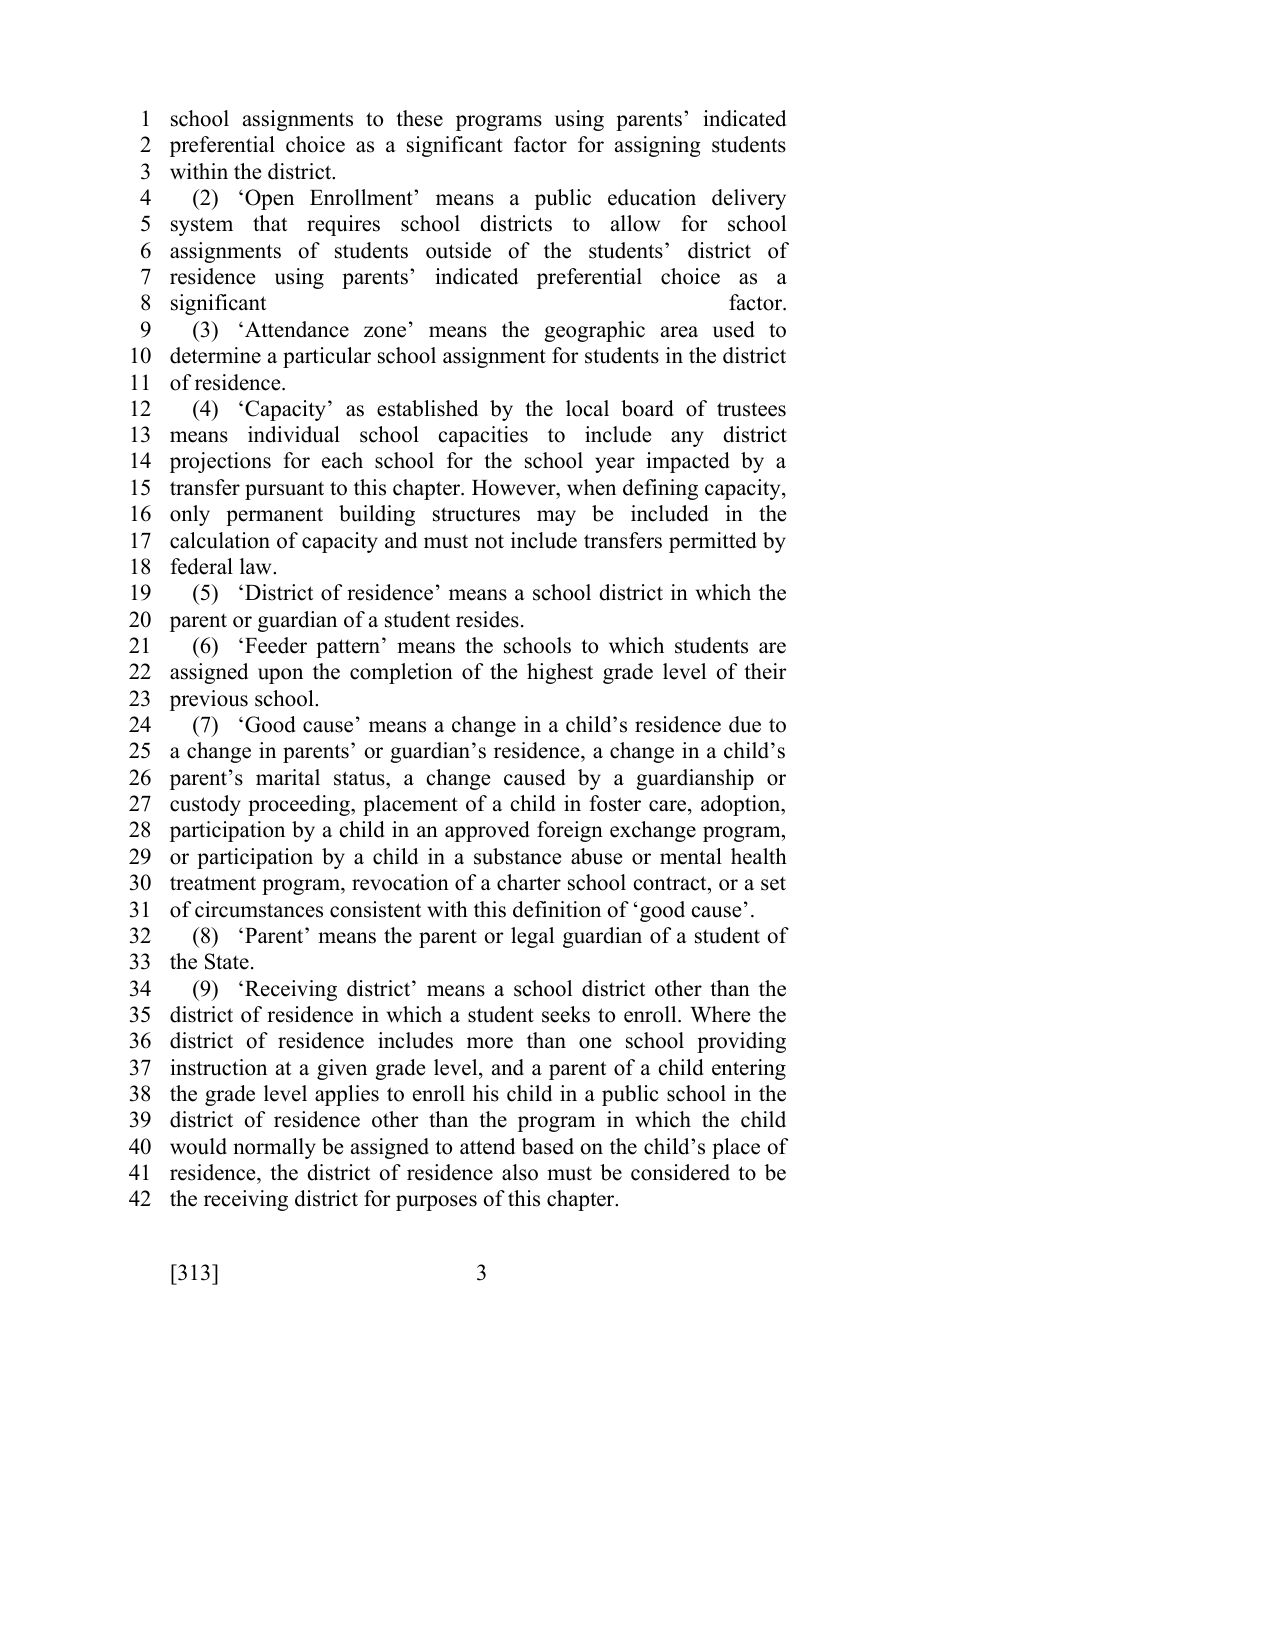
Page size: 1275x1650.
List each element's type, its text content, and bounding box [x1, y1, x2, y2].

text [169, 105, 787, 184]
text (8) ‘Parent’ means the parent or legal guardian of a student of the State. [169, 922, 787, 975]
text (9) ‘Receiving district’ means a school district other than the district of residence in which a student seeks to enroll. Where the district of residence includes more than one school providing instruction at a given grade level, and a parent of a child entering the grade level applies to enroll his child in a public school in the district of residence other than the program in which the child would normally be assigned to attend based on the child’s place of residence, the district of residence also must be considered to be the receiving district for purposes of this chapter. [169, 975, 787, 1212]
text (5) ‘District of residence’ means a school district in which the parent or guardian of a student resides. [169, 579, 787, 632]
text (4) ‘Capacity’ as established by the local board of trustees means individual school capacities to include any district projections for each school for the school year impacted by a transfer pursuant to this chapter. However, when defining capacity, only permanent building structures may be included in the calculation of capacity and must not include transfers permitted by federal law. [169, 395, 787, 579]
text (2) ‘Open Enrollment’ means a public education delivery system that requires school districts to allow for school assignments of students outside of the students’ district of residence using parents’ indicated preferential choice as a significant factor. (3) ‘Attendance zone’ means the geographic area used to determine a particular school assignment for students in the district of residence. [169, 184, 787, 395]
text (7) ‘Good cause’ means a change in a child’s residence due to a change in parents’ or guardian’s residence, a change in a child’s parent’s marital status, a change caused by a guardianship or custody proceeding, placement of a child in foster care, adoption, participation by a child in an approved foreign exchange program, or participation by a child in a substance abuse or mental health treatment program, revocation of a charter school contract, or a set of circumstances consistent with this definition of ‘good cause’. [169, 711, 787, 922]
text (6) ‘Feeder pattern’ means the schools to which students are assigned upon the completion of the highest grade level of their previous school. [169, 632, 787, 711]
